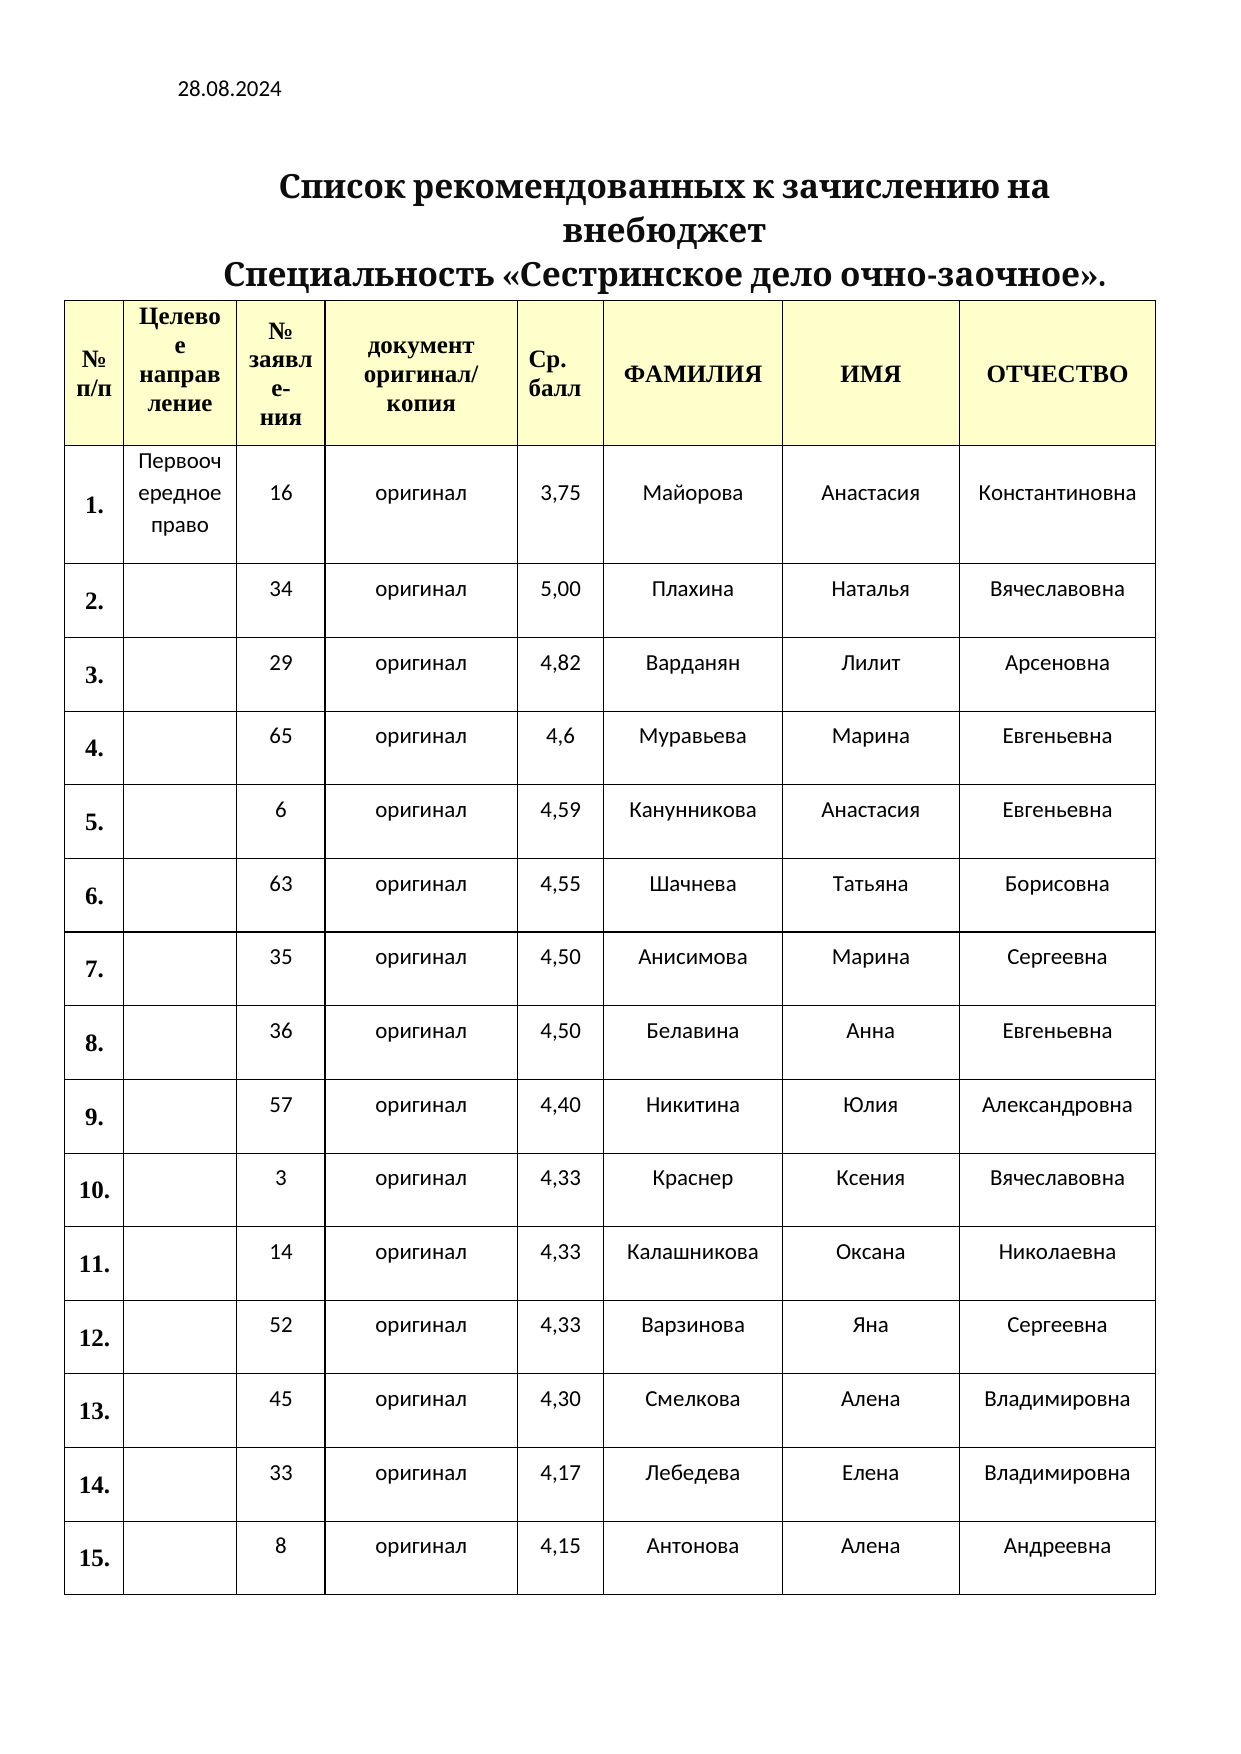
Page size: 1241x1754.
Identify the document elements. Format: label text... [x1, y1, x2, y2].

table_cell 52 [237, 1301, 324, 1373]
table_cell 8 [237, 1522, 324, 1594]
table_cell 4,50 [518, 933, 603, 1005]
table_cell Анастасия [783, 446, 959, 563]
table_cell 15. [65, 1522, 123, 1594]
table_cell 3 [237, 1154, 324, 1226]
table_cell Наталья [783, 564, 959, 637]
table_cell 4. [65, 712, 123, 784]
table_cell оригинал [326, 933, 517, 1005]
table_cell 29 [237, 638, 324, 711]
table_cell оригинал [326, 859, 517, 931]
table_cell 4,6 [518, 712, 603, 784]
table_cell [124, 1154, 236, 1226]
table_cell [124, 933, 236, 1005]
table_cell 65 [237, 712, 324, 784]
table_cell 2. [65, 564, 123, 637]
table_cell Арсеновна [960, 638, 1155, 711]
table_cell 10. [65, 1154, 123, 1226]
table_cell [124, 859, 236, 931]
table_cell оригинал [326, 785, 517, 858]
table_cell 35 [237, 933, 324, 1005]
table_cell 4,33 [518, 1154, 603, 1226]
table_cell 57 [237, 1080, 324, 1152]
table_cell Владимировна [960, 1448, 1155, 1521]
table_cell 33 [237, 1448, 324, 1521]
table_header ФАМИЛИЯ [604, 301, 782, 445]
table_cell 14. [65, 1448, 123, 1521]
table_cell оригинал [326, 1080, 517, 1152]
table_cell [124, 1227, 236, 1300]
table_cell Константиновна [960, 446, 1155, 563]
table_cell 4,40 [518, 1080, 603, 1152]
table_cell Сергеевна [960, 933, 1155, 1005]
table_cell Варзинова [604, 1301, 782, 1373]
table_header Ср. балл [518, 301, 603, 445]
table_cell Андреевна [960, 1522, 1155, 1594]
table_cell 4,17 [518, 1448, 603, 1521]
table_cell оригинал [326, 1227, 517, 1300]
table_cell [124, 1006, 236, 1079]
table_cell оригинал [326, 1301, 517, 1373]
table_cell Юлия [783, 1080, 959, 1152]
text Список рекомендованных к зачислению на внебюджет [177, 168, 1152, 251]
table_cell Яна [783, 1301, 959, 1373]
table_cell Варданян [604, 638, 782, 711]
table_cell [124, 1301, 236, 1373]
table_cell [124, 564, 236, 637]
table_cell 4,82 [518, 638, 603, 711]
table_cell Муравьева [604, 712, 782, 784]
table_cell 4,33 [518, 1227, 603, 1300]
table_cell Сергеевна [960, 1301, 1155, 1373]
table_cell Алена [783, 1522, 959, 1594]
table_cell Никитина [604, 1080, 782, 1152]
table_cell 63 [237, 859, 324, 931]
table_cell [124, 638, 236, 711]
table_cell Татьяна [783, 859, 959, 931]
table_cell Марина [783, 933, 959, 1005]
table_cell Евгеньевна [960, 785, 1155, 858]
table_cell оригинал [326, 1374, 517, 1447]
table_cell Владимировна [960, 1374, 1155, 1447]
table_cell Александровна [960, 1080, 1155, 1152]
table_cell Белавина [604, 1006, 782, 1079]
table_cell Борисовна [960, 859, 1155, 931]
table_cell Марина [783, 712, 959, 784]
table_cell 4,30 [518, 1374, 603, 1447]
table_cell Алена [783, 1374, 959, 1447]
table_cell оригинал [326, 1154, 517, 1226]
table_cell 5,00 [518, 564, 603, 637]
table_cell Краснер [604, 1154, 782, 1226]
table_cell Антонова [604, 1522, 782, 1594]
text Специальность «Сестринское дело очно-заочное». [177, 256, 1152, 294]
table_cell Вячеславовна [960, 564, 1155, 637]
table_cell 16 [237, 446, 324, 563]
table_cell [124, 1522, 236, 1594]
table_header документ оригинал/ копия [326, 301, 517, 445]
table_cell оригинал [326, 712, 517, 784]
table_cell [124, 785, 236, 858]
table_cell 4,33 [518, 1301, 603, 1373]
table_cell Калашникова [604, 1227, 782, 1300]
table_cell 14 [237, 1227, 324, 1300]
table_cell Смелкова [604, 1374, 782, 1447]
table_cell Евгеньевна [960, 1006, 1155, 1079]
table_cell 4,15 [518, 1522, 603, 1594]
table_cell [124, 712, 236, 784]
table_cell 6 [237, 785, 324, 858]
table_cell 3. [65, 638, 123, 711]
table_cell Анастасия [783, 785, 959, 858]
table_cell 4,59 [518, 785, 603, 858]
table_cell 36 [237, 1006, 324, 1079]
table_cell Вячеславовна [960, 1154, 1155, 1226]
table_cell оригинал [326, 1006, 517, 1079]
table_cell 4,55 [518, 859, 603, 931]
table_cell Первоочередное право [124, 446, 236, 563]
table_cell 1. [65, 446, 123, 563]
table_cell Анна [783, 1006, 959, 1079]
table_cell Ксения [783, 1154, 959, 1226]
table_cell [124, 1448, 236, 1521]
table_cell [124, 1080, 236, 1152]
table_cell 8. [65, 1006, 123, 1079]
table_cell Елена [783, 1448, 959, 1521]
table_cell Майорова [604, 446, 782, 563]
table_cell 34 [237, 564, 324, 637]
table_cell Евгеньевна [960, 712, 1155, 784]
table_cell Лебедева [604, 1448, 782, 1521]
table_cell Николаевна [960, 1227, 1155, 1300]
table_cell 5. [65, 785, 123, 858]
table_cell 4,50 [518, 1006, 603, 1079]
table_cell 9. [65, 1080, 123, 1152]
table_cell Шачнева [604, 859, 782, 931]
table_cell 7. [65, 933, 123, 1005]
table_cell 12. [65, 1301, 123, 1373]
table_cell оригинал [326, 1522, 517, 1594]
table_cell 13. [65, 1374, 123, 1447]
table_cell Анисимова [604, 933, 782, 1005]
table_cell 3,75 [518, 446, 603, 563]
table_cell оригинал [326, 564, 517, 637]
table_header № п/п [65, 301, 123, 445]
table_cell 45 [237, 1374, 324, 1447]
table_cell Канунникова [604, 785, 782, 858]
table_cell оригинал [326, 638, 517, 711]
table_cell Оксана [783, 1227, 959, 1300]
table_header Целевое направление [124, 301, 236, 445]
table_cell 6. [65, 859, 123, 931]
table_cell Плахина [604, 564, 782, 637]
table_cell [124, 1374, 236, 1447]
table_cell Лилит [783, 638, 959, 711]
table_cell 11. [65, 1227, 123, 1300]
table_header ИМЯ [783, 301, 959, 445]
table_cell оригинал [326, 1448, 517, 1521]
table_header № заявле- ния [237, 301, 324, 445]
table_cell оригинал [326, 446, 517, 563]
table_header ОТЧЕСТВО [960, 301, 1155, 445]
